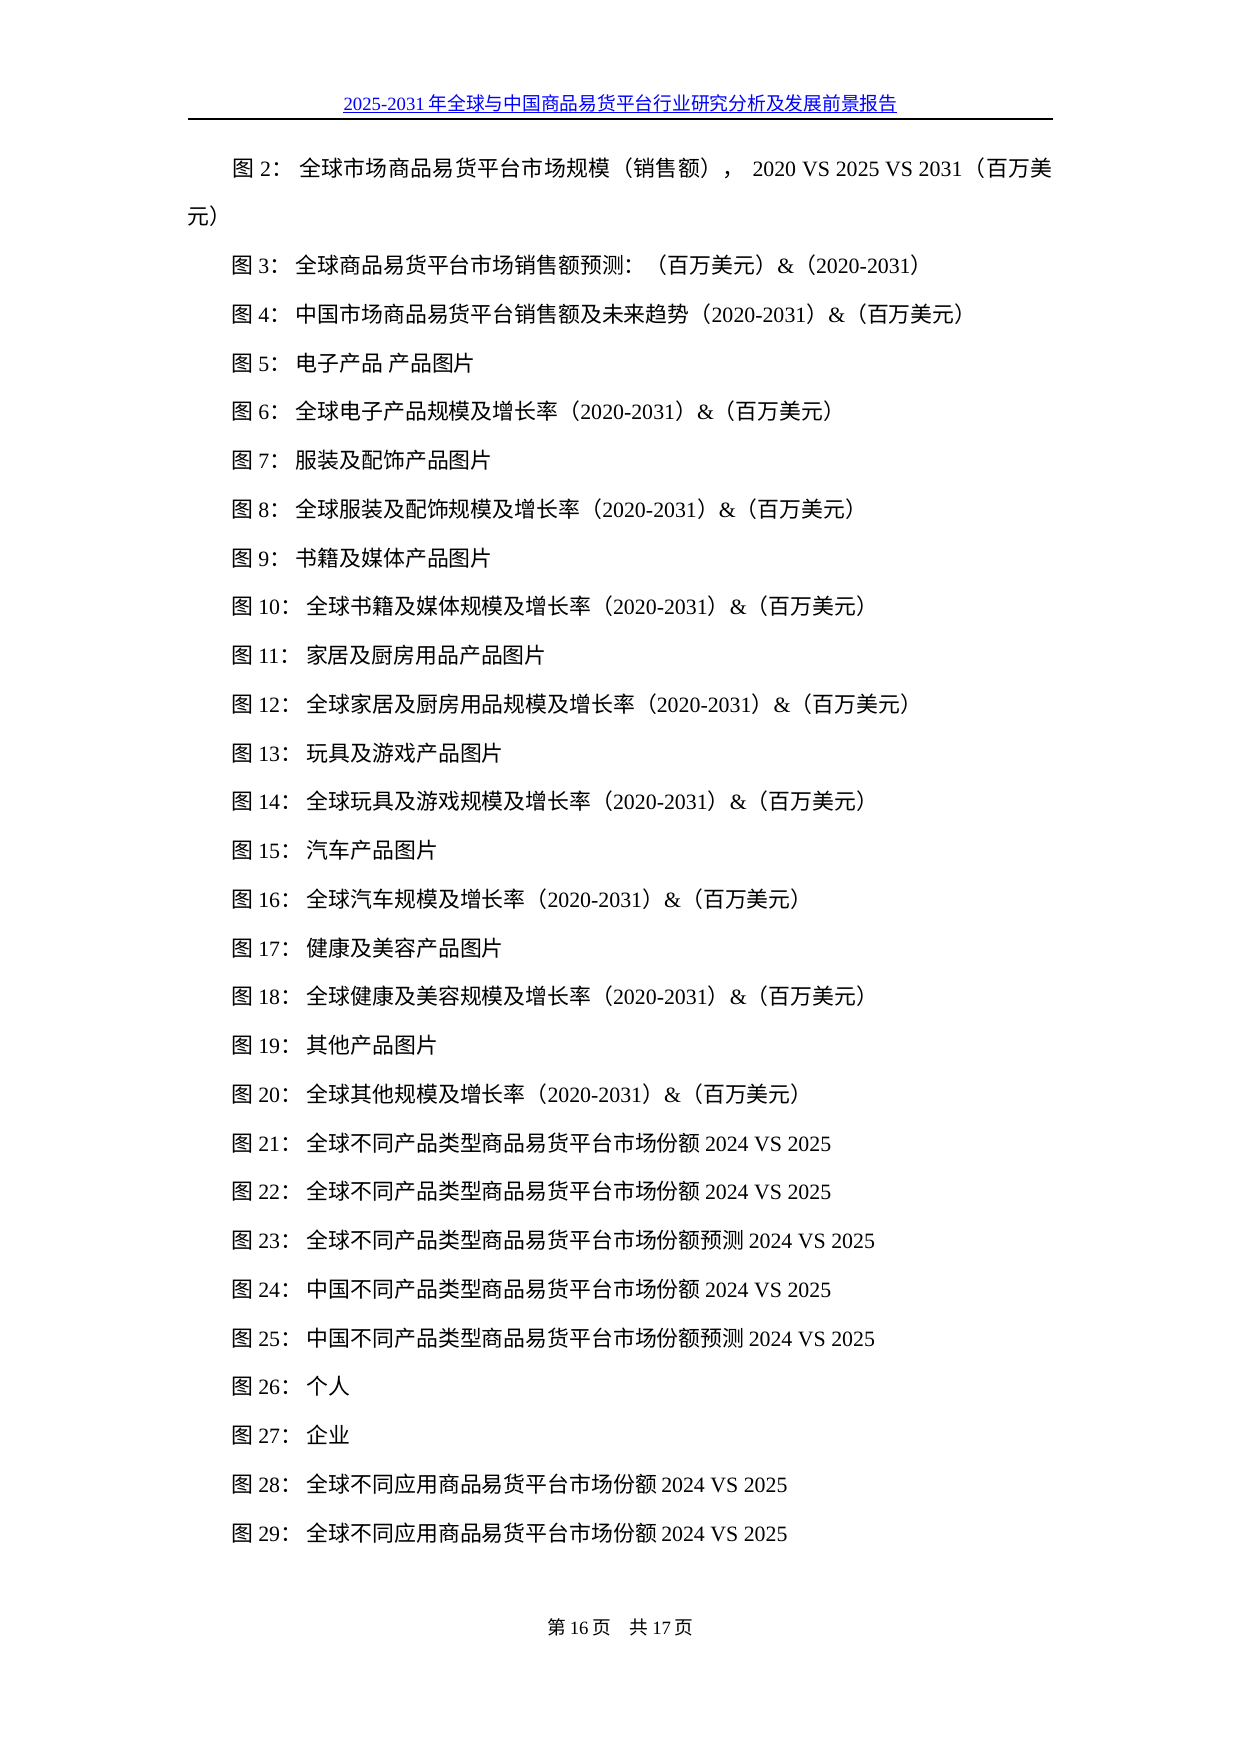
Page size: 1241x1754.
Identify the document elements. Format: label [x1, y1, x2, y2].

text [187, 150, 1053, 1548]
